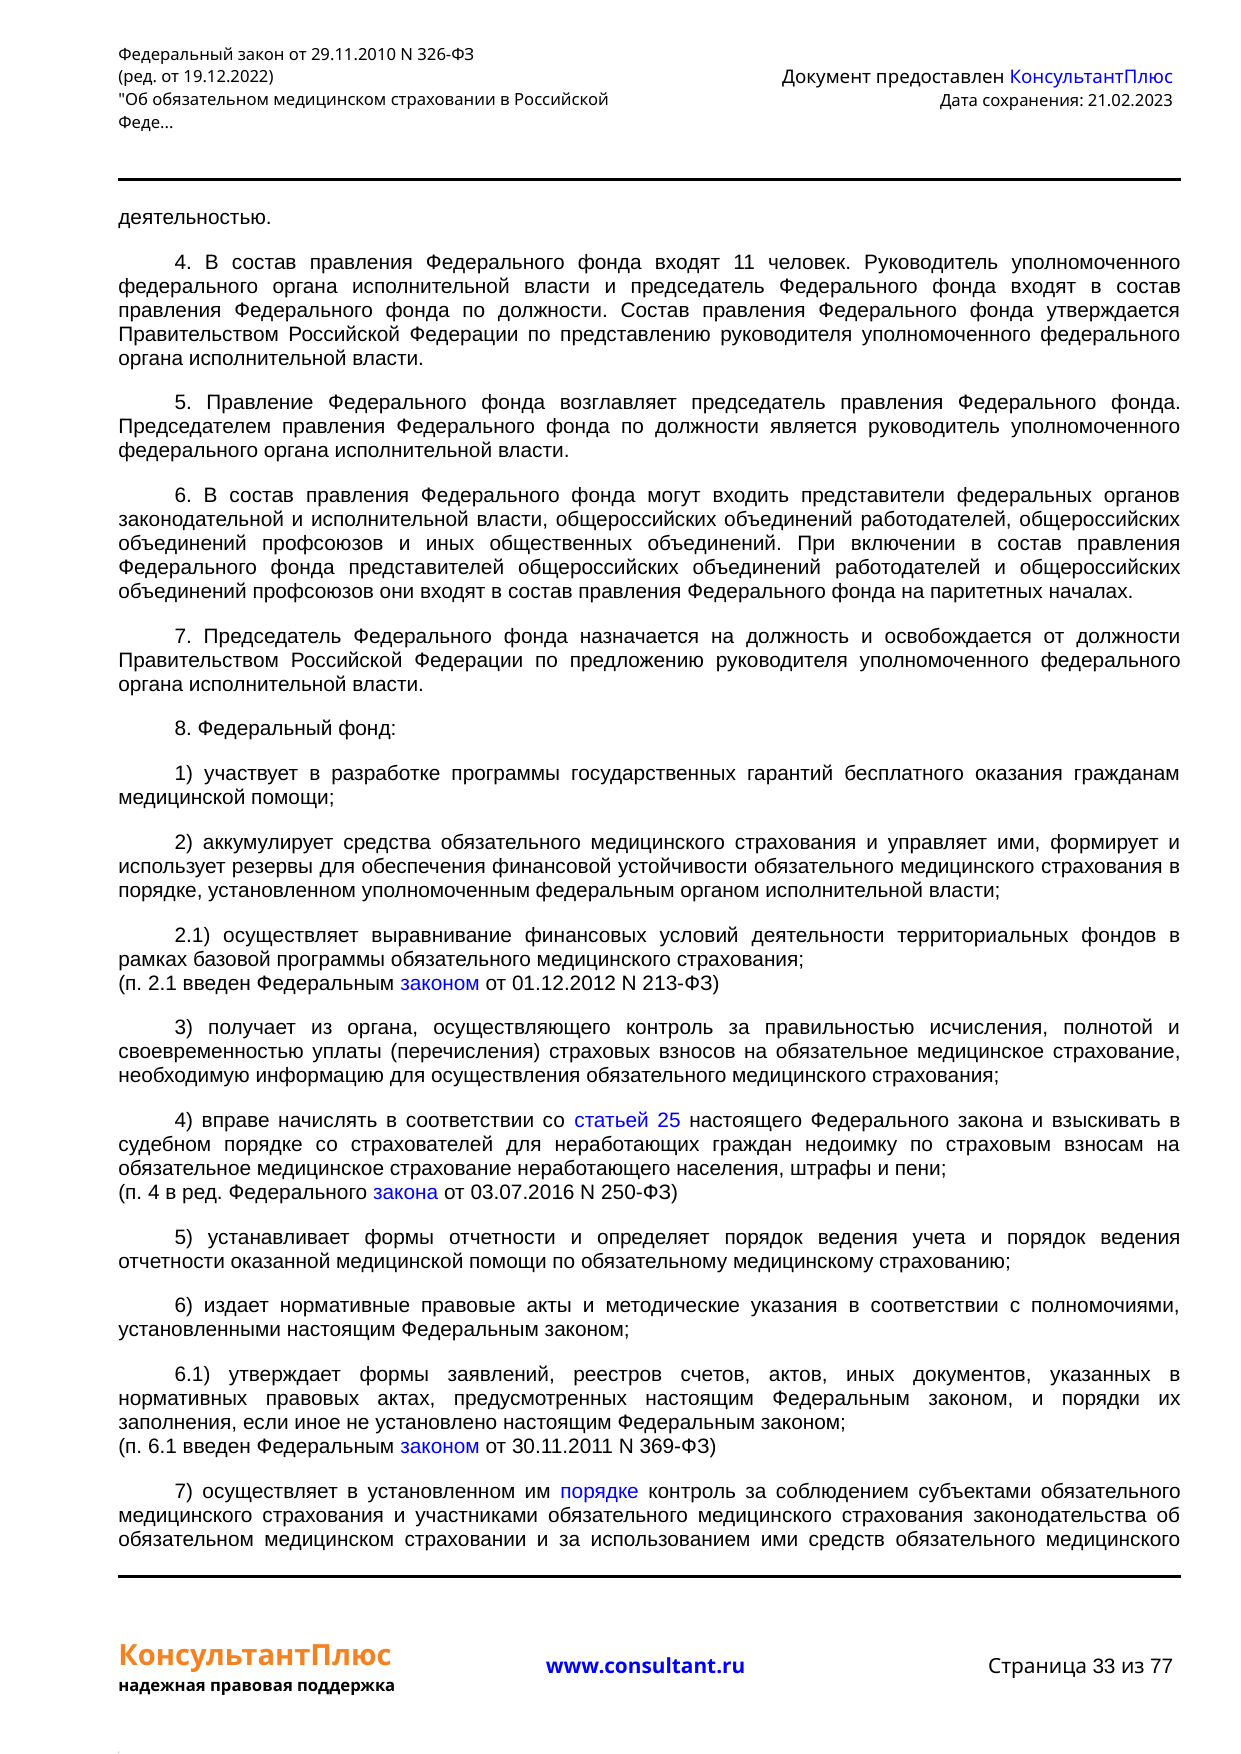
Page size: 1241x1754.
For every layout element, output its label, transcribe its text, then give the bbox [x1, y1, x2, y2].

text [118, 1479, 1181, 1551]
text 7. Председатель Федерального фонда назначается на должность и освобождается от должности Правительством Российской Федерации по предложению руководителя уполномоченного федерального органа исполнительной власти. [118, 623, 1181, 695]
text 1) участвует в разработке программы государственных гарантий бесплатного оказания гражданам медицинской помощи; [118, 761, 1181, 809]
text (п. 4 в ред. Федерального закона от 03.07.2016 N 250-ФЗ) [118, 1180, 1181, 1204]
text 2) аккумулирует средства обязательного медицинского страхования и управляет ими, формирует и использует резервы для обеспечения финансовой устойчивости обязательного медицинского страхования в порядке, установленном уполномоченным федеральным органом исполнительной власти; [118, 830, 1181, 902]
text 2.1) осуществляет выравнивание финансовых условий деятельности территориальных фондов в рамках базовой программы обязательного медицинского страхования; [118, 922, 1181, 970]
text (п. 2.1 введен Федеральным законом от 01.12.2012 N 213-ФЗ) [118, 970, 1181, 994]
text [118, 205, 1181, 229]
text 4) вправе начислять в соответствии со статьей 25 настоящего Федерального закона и взыскивать в судебном порядке со страхователей для неработающих граждан недоимку по страховым взносам на обязательное медицинское страхование неработающего населения, штрафы и пени; [118, 1108, 1181, 1180]
text 6) издает нормативные правовые акты и методические указания в соответствии с полномочиями, установленными настоящим Федеральным законом; [118, 1293, 1181, 1341]
text 5. Правление Федерального фонда возглавляет председатель правления Федерального фонда. Председателем правления Федерального фонда по должности является руководитель уполномоченного федерального органа исполнительной власти. [118, 390, 1181, 462]
text (п. 6.1 введен Федеральным законом от 30.11.2011 N 369-ФЗ) [118, 1434, 1181, 1458]
text 8. Федеральный фонд: [118, 716, 1181, 740]
text 6.1) утверждает формы заявлений, реестров счетов, актов, иных документов, указанных в нормативных правовых актах, предусмотренных настоящим Федеральным законом, и порядки их заполнения, если иное не установлено настоящим Федеральным законом; [118, 1362, 1181, 1434]
text 4. В состав правления Федерального фонда входят 11 человек. Руководитель уполномоченного федерального органа исполнительной власти и председатель Федерального фонда входят в состав правления Федерального фонда по должности. Состав правления Федерального фонда утверждается Правительством Российской Федерации по представлению руководителя уполномоченного федерального органа исполнительной власти. [118, 249, 1181, 369]
text 5) устанавливает формы отчетности и определяет порядок ведения учета и порядок ведения отчетности оказанной медицинской помощи по обязательному медицинскому страхованию; [118, 1224, 1181, 1272]
text 3) получает из органа, осуществляющего контроль за правильностью исчисления, полнотой и своевременностью уплаты (перечисления) страховых взносов на обязательное медицинское страхование, необходимую информацию для осуществления обязательного медицинского страхования; [118, 1015, 1181, 1087]
text 6. В состав правления Федерального фонда могут входить представители федеральных органов законодательной и исполнительной власти, общероссийских объединений работодателей, общероссийских объединений профсоюзов и иных общественных объединений. При включении в состав правления Федерального фонда представителей общероссийских объединений работодателей и общероссийских объединений профсоюзов они входят в состав правления Федерального фонда на паритетных началах. [118, 483, 1181, 603]
